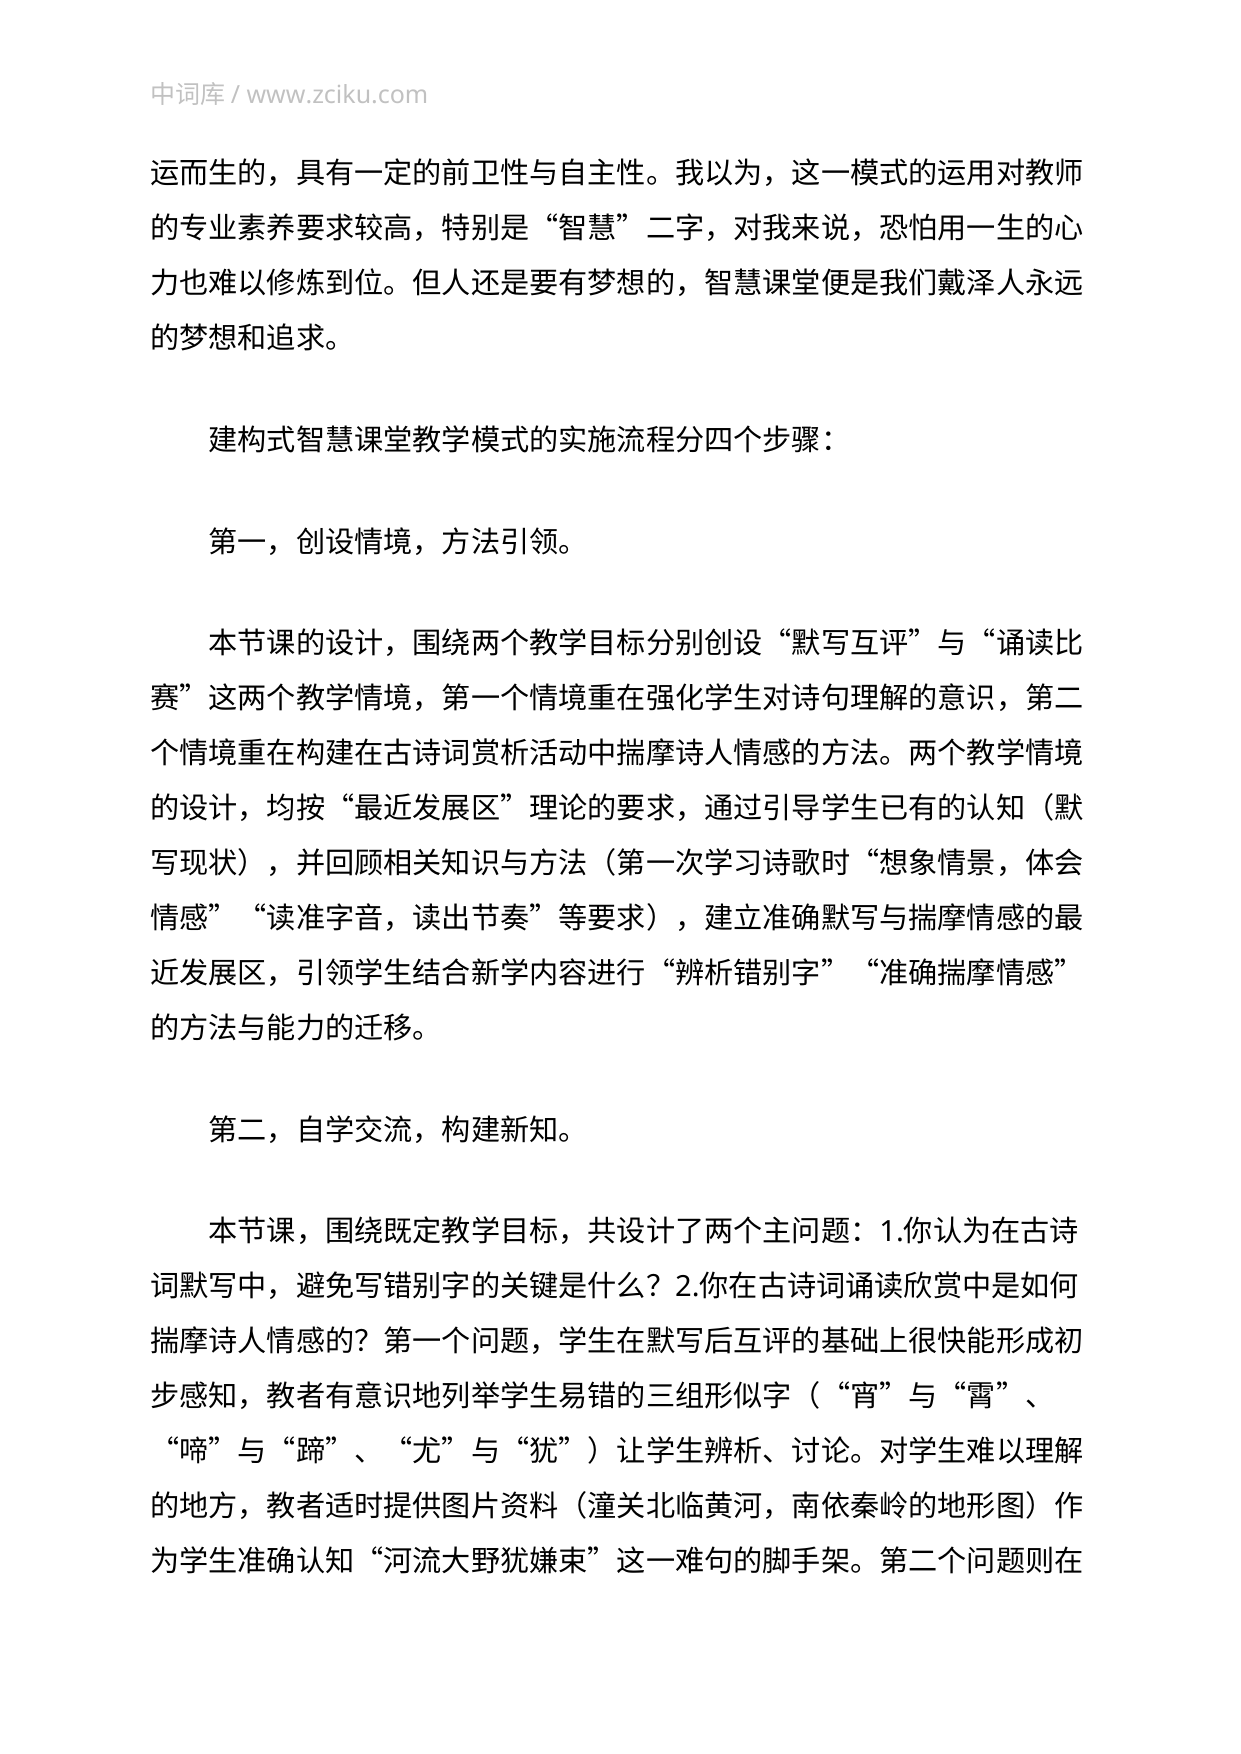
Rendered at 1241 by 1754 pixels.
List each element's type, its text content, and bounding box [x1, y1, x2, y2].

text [150, 150, 1090, 357]
text 建构式智慧课堂教学模式的实施流程分四个步骤： [150, 416, 1090, 459]
text 第二，自学交流，构建新知。 [150, 1106, 1090, 1148]
text 第一，创设情境，方法引领。 [150, 518, 1090, 561]
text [150, 1208, 1090, 1580]
text 本节课的设计，围绕两个教学目标分别创设“默写互评”与“诵读比赛”这两个教学情境，第一个情境重在强化学生对诗句理解的意识，第二个情境重在构建在古诗词赏析活动中揣摩诗人情感的方法。两个教学情境的设计，均按“最近发展区”理论的要求，通过引导学生已有的认知（默写现状），并回顾相关知识与方法（第一次学习诗歌时“想象情景，体会情感”“读准字音，读出节奏”等要求），建立准确默写与揣摩情感的最近发展区，引领学生结合新学内容进行“辨析错别字”“准确揣摩情感”的方法与能力的迁移。 [150, 620, 1090, 1047]
